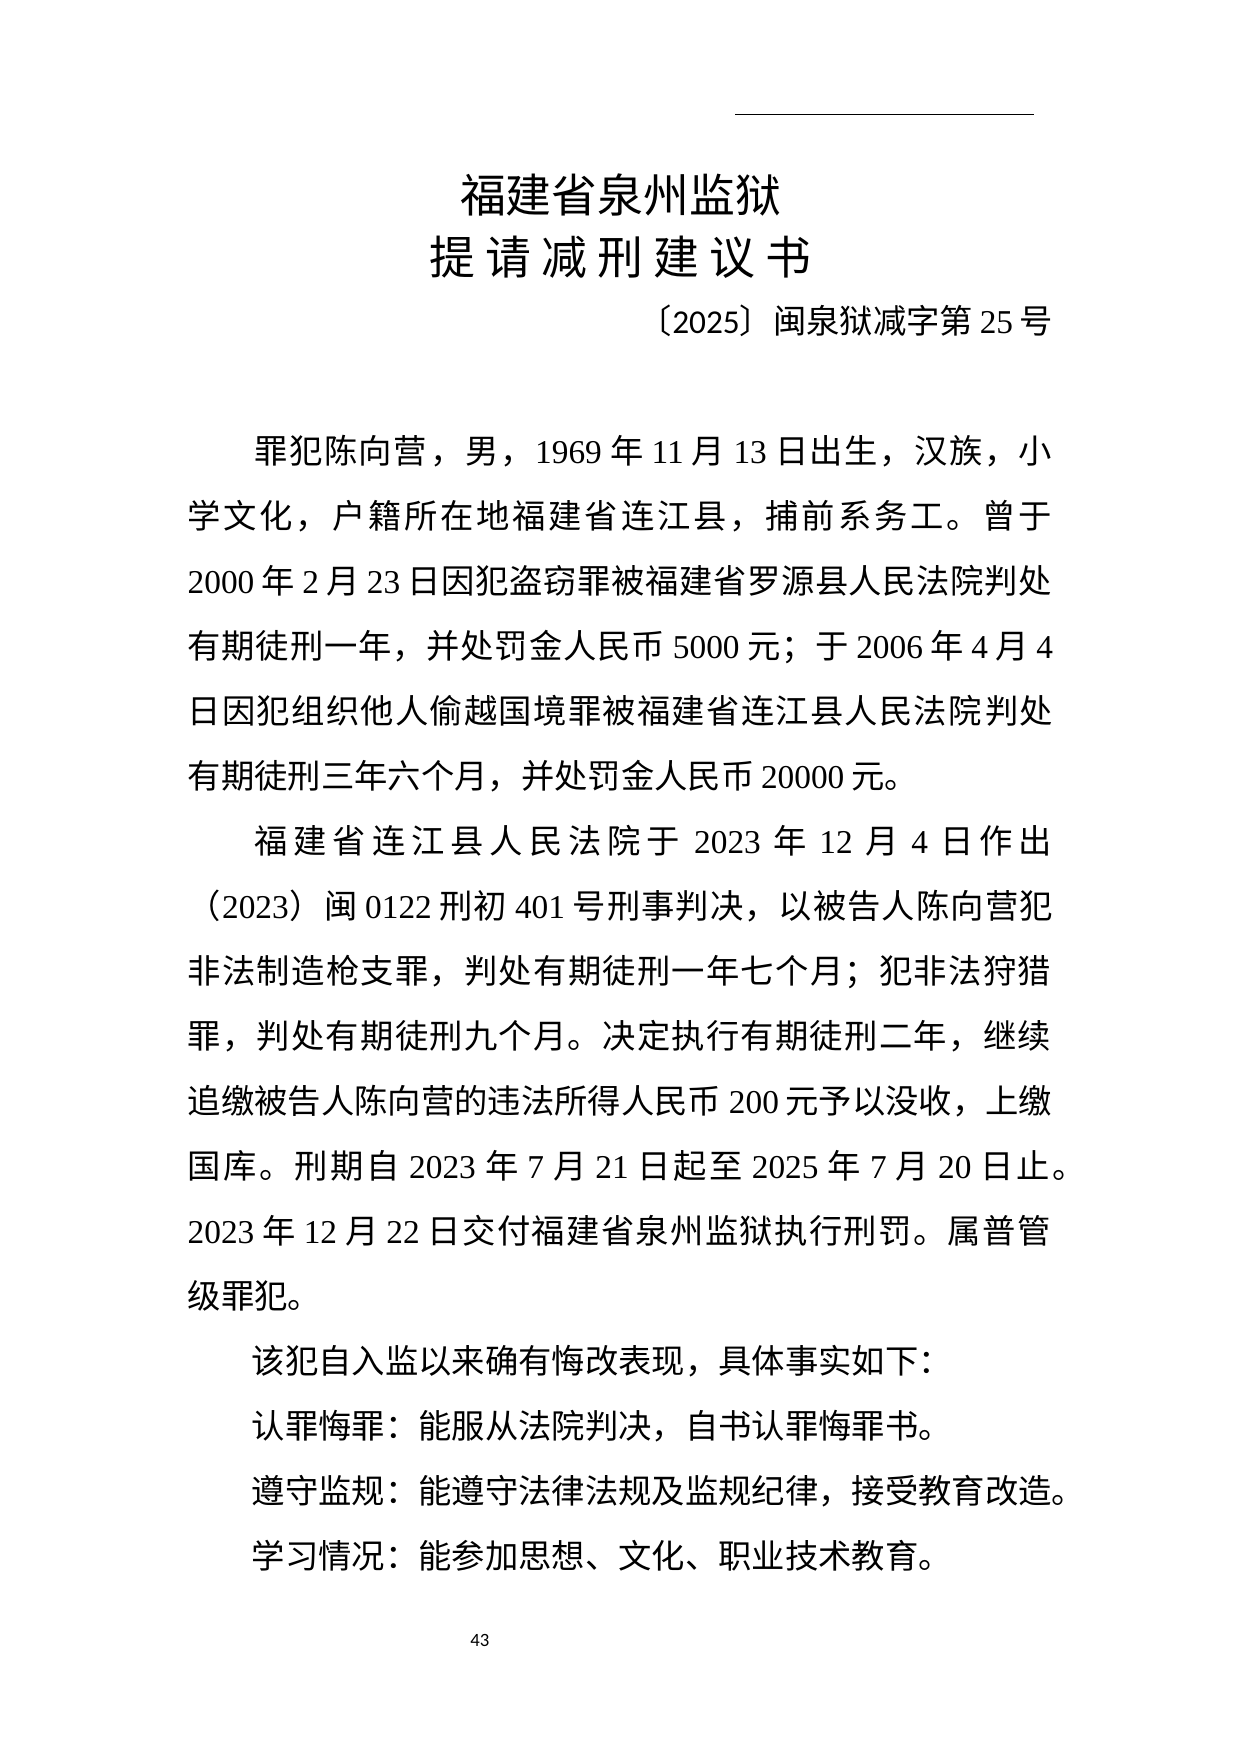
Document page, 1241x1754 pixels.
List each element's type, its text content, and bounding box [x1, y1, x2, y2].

text 认罪悔罪：能服从法院判决，自书认罪悔罪书。 [187, 1392, 1058, 1457]
text 〔2025〕闽泉狱减字第25号 [187, 287, 1053, 352]
text 罪犯陈向营，男，1969年11月13日出生，汉族，小学文化，户籍所在地福建省连江县，捕前系务工。曾于2000年2月23日因犯盗窃罪被福建省罗源县人民法院判处有期徒刑一年，并处罚金人民币5000元；于2006年4月4日因犯组织他人偷越国境罪被福建省连江县人民法院判处有期徒刑三年六个月，并处罚金人民币20000元。 [187, 417, 1053, 807]
text 遵守监规：能遵守法律法规及监规纪律，接受教育改造。 [187, 1457, 1058, 1522]
text 福建省连江县人民法院于2023年12月4日作出（2023）闽0122刑初401号刑事判决，以被告人陈向营犯非法制造枪支罪，判处有期徒刑一年七个月；犯非法狩猎罪，判处有期徒刑九个月。决定执行有期徒刑二年，继续追缴被告人陈向营的违法所得人民币200元予以没收，上缴国库。刑期自2023年7月21日起至2025年7月20日止。2023年12月22日交付福建省泉州监狱执行刑罚。属普管级罪犯。 [187, 807, 1053, 1327]
text 该犯自入监以来确有悔改表现，具体事实如下： [187, 1327, 1058, 1392]
text 福建省泉州监狱 [187, 162, 1053, 224]
text 提 请 减 刑 建 议 书 [187, 224, 1053, 287]
text 学习情况：能参加思想、文化、职业技术教育。 [187, 1522, 1058, 1587]
